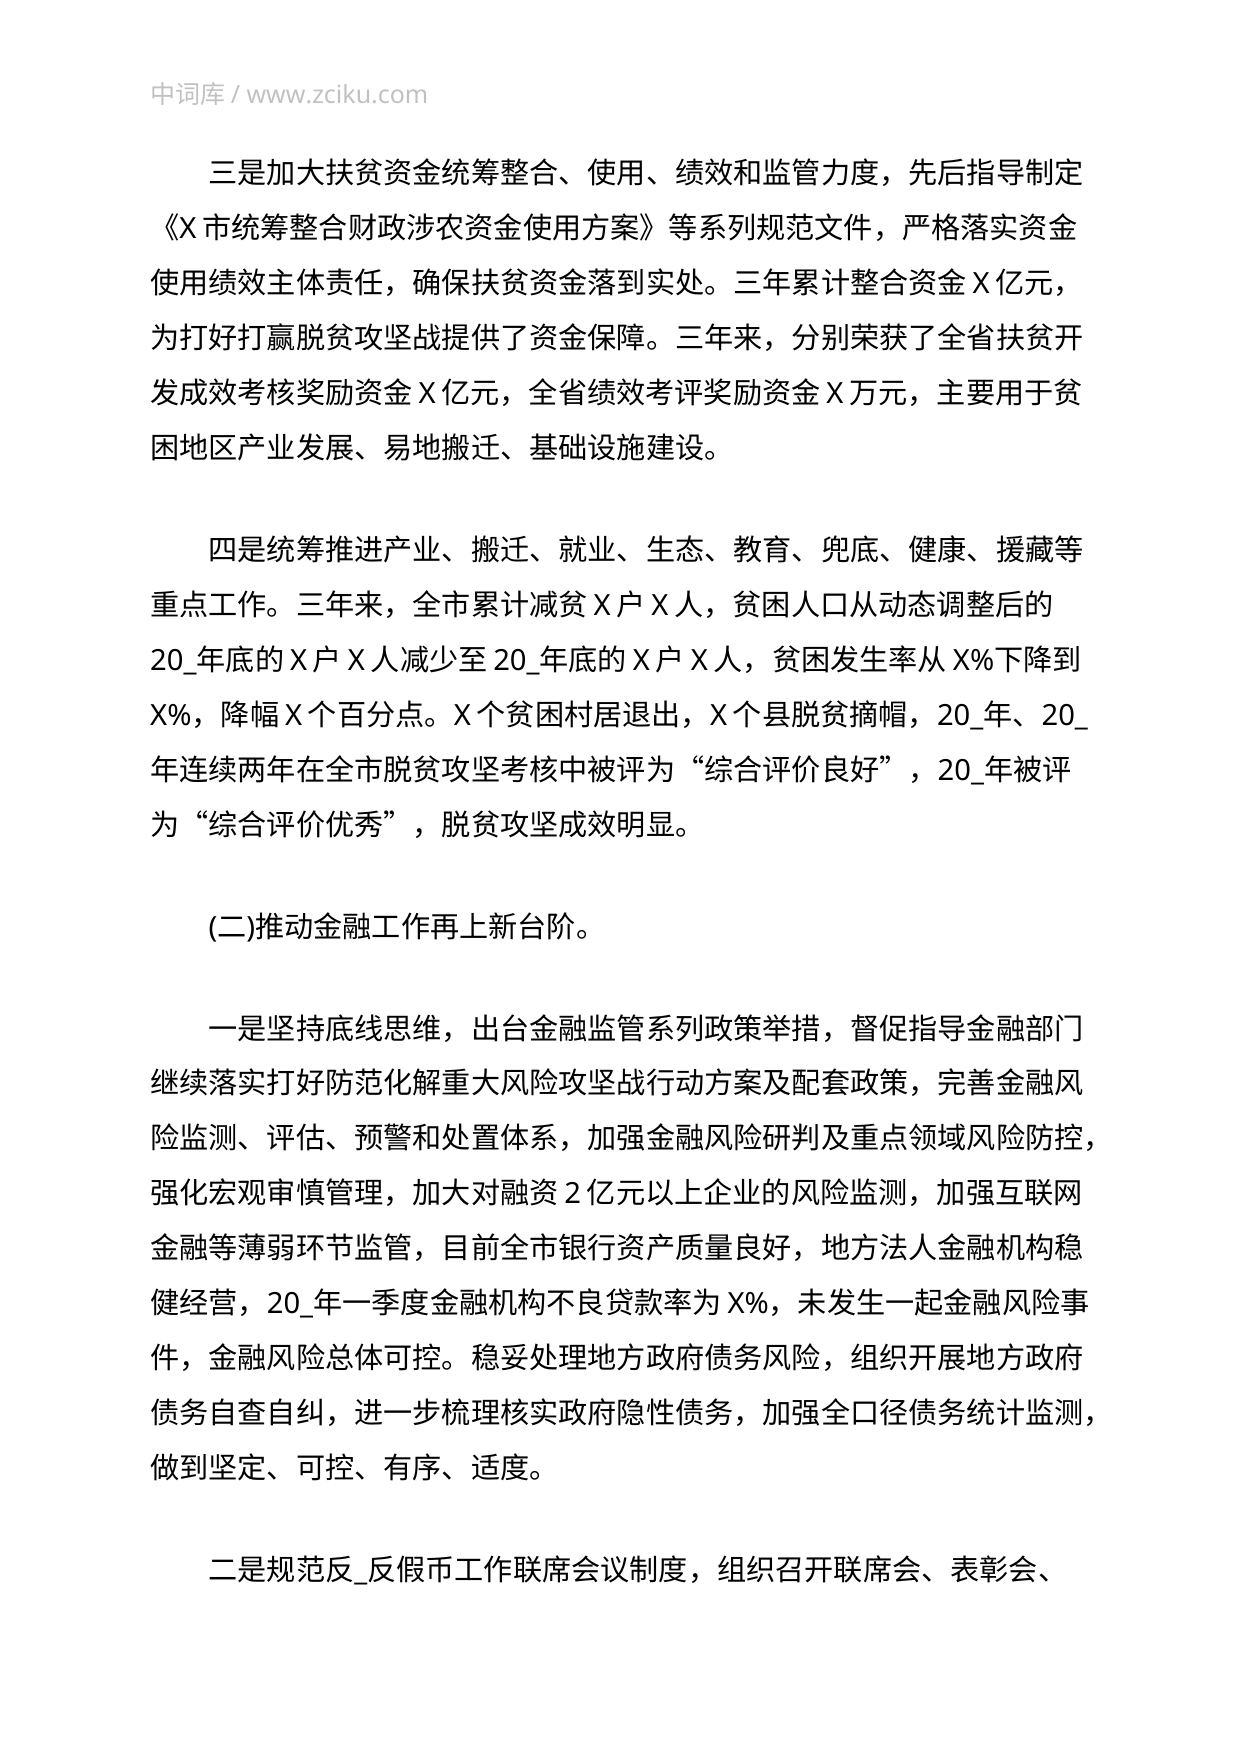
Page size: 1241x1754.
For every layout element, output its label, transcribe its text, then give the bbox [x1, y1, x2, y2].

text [150, 1546, 1090, 1589]
text 一是坚持底线思维，出台金融监管系列政策举措，督促指导金融部门继续落实打好防范化解重大风险攻坚战行动方案及配套政策，完善金融风险监测、评估、预警和处置体系，加强金融风险研判及重点领域风险防控，强化宏观审慎管理，加大对融资2亿元以上企业的风险监测，加强互联网金融等薄弱环节监管，目前全市银行资产质量良好，地方法人金融机构稳健经营，20_年一季度金融机构不良贷款率为X%，未发生一起金融风险事件，金融风险总体可控。稳妥处理地方政府债务风险，组织开展地方政府债务自查自纠，进一步梳理核实政府隐性债务，加强全口径债务统计监测，做到坚定、可控、有序、适度。 [150, 1005, 1090, 1487]
text (二)推动金融工作再上新台阶。 [150, 903, 1090, 946]
text 三是加大扶贫资金统筹整合、使用、绩效和监管力度，先后指导制定《X市统筹整合财政涉农资金使用方案》等系列规范文件，严格落实资金使用绩效主体责任，确保扶贫资金落到实处。三年累计整合资金X亿元，为打好打赢脱贫攻坚战提供了资金保障。三年来，分别荣获了全省扶贫开发成效考核奖励资金X亿元，全省绩效考评奖励资金X万元，主要用于贫困地区产业发展、易地搬迁、基础设施建设。 [150, 150, 1090, 467]
text 四是统筹推进产业、搬迁、就业、生态、教育、兜底、健康、援藏等重点工作。三年来，全市累计减贫X户X人，贫困人口从动态调整后的20_年底的X户X人减少至20_年底的X户X人，贫困发生率从X%下降到X%，降幅X个百分点。X个贫困村居退出，X个县脱贫摘帽，20_年、20_年连续两年在全市脱贫攻坚考核中被评为“综合评价良好”，20_年被评为“综合评价优秀”，脱贫攻坚成效明显。 [150, 527, 1090, 844]
